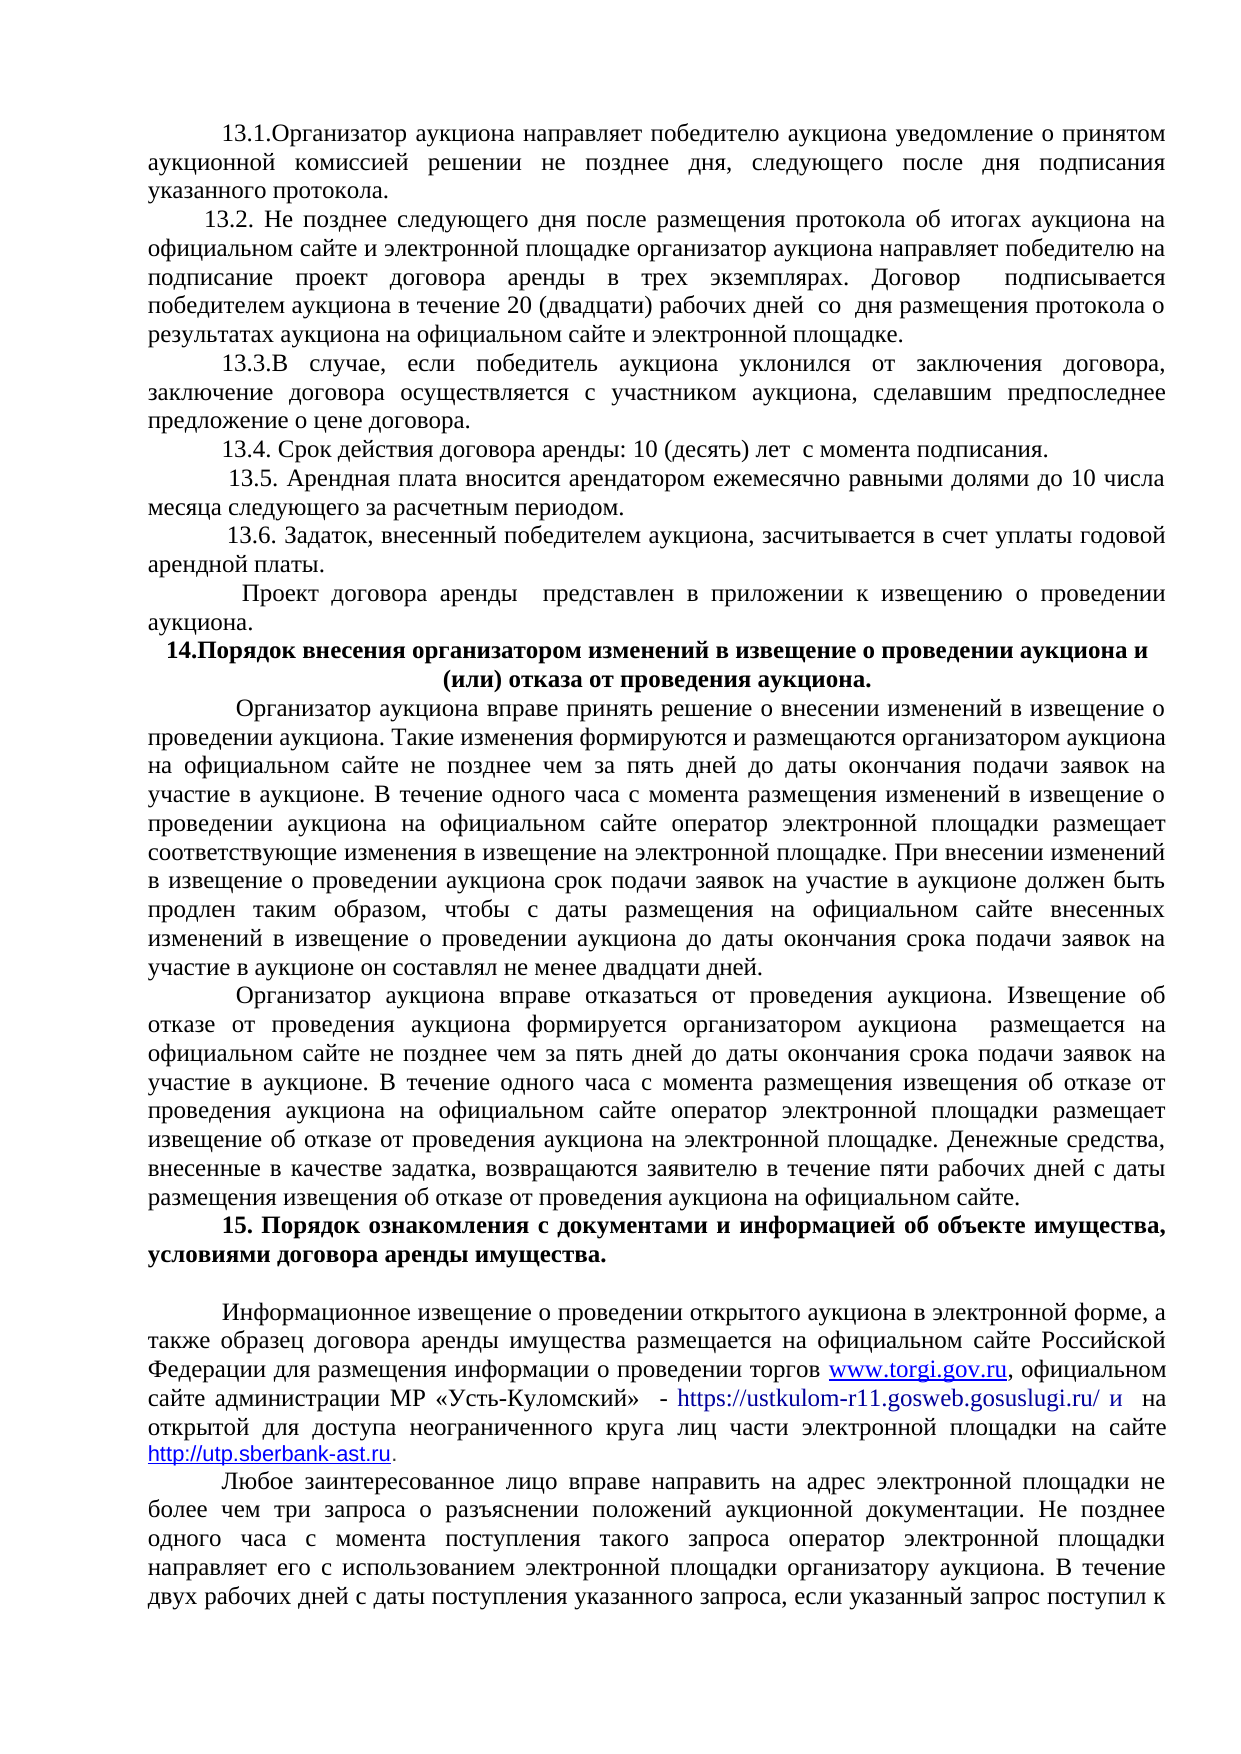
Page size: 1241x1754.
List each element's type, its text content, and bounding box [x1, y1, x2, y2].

text 13.3.В случае, если победитель аукциона уклонился от заключения договора, заключение договора осуществляется с участником аукциона, сделавшим предпоследнее предложение о цене договора. [148, 348, 1167, 434]
text 14.Порядок внесения организатором изменений в извещение о проведении аукциона и (или) отказа от проведения аукциона. [148, 636, 1167, 693]
text Организатор аукциона вправе принять решение о внесении изменений в извещение о проведении аукциона. Такие изменения формируются и размещаются организатором аукциона на официальном сайте не позднее чем за пять дней до даты окончания подачи заявок на участие в аукционе. В течение одного часа с момента размещения изменений в извещение о проведении аукциона на официальном сайте оператор электронной площадки размещает соответствующие изменения в извещение на электронной площадке. При внесении изменений в извещение о проведении аукциона срок подачи заявок на участие в аукционе должен быть продлен таким образом, чтобы с даты размещения на официальном сайте внесенных изменений в извещение о проведении аукциона до даты окончания срока подачи заявок на участие в аукционе он составлял не менее двадцати дней. [148, 693, 1167, 981]
text Организатор аукциона вправе отказаться от проведения аукциона. Извещение об отказе от проведения аукциона формируется организатором аукциона размещается на официальном сайте не позднее чем за пять дней до даты окончания срока подачи заявок на участие в аукционе. В течение одного часа с момента размещения извещения об отказе от проведения аукциона на официальном сайте оператор электронной площадки размещает извещение об отказе от проведения аукциона на электронной площадке. Денежные средства, внесенные в качестве задатка, возвращаются заявителю в течение пяти рабочих дней с даты размещения извещения об отказе от проведения аукциона на официальном сайте. [148, 981, 1167, 1211]
text 13.4. Срок действия договора аренды: 10 (десять) лет с момента подписания. [148, 434, 1167, 463]
text 13.1.Организатор аукциона направляет победителю аукциона уведомление о принятом аукционной комиссией решении не позднее дня, следующего после дня подписания указанного протокола. [148, 118, 1167, 204]
text Проект договора аренды представлен в приложении к извещению о проведении аукциона. [148, 578, 1167, 636]
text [148, 1466, 1167, 1609]
text 13.2. Не позднее следующего дня после размещения протокола об итогах аукциона на официальном сайте и электронной площадке организатор аукциона направляет победителю на подписание проект договора аренды в трех экземплярах. Договор подписывается победителем аукциона в течение 20 (двадцати) рабочих дней со дня размещения протокола о результатах аукциона на официальном сайте и электронной площадке. [148, 204, 1167, 348]
text 15. Порядок ознакомления с документами и информацией об объекте имущества, условиями договора аренды имущества. [148, 1211, 1167, 1268]
text Информационное извещение о проведении открытого аукциона в электронной форме, а также образец договора аренды имущества размещается на официальном сайте Российской Федерации для размещения информации о проведении торгов www.torgi.gov.ru, официальном сайте администрации МР «Усть-Куломский» - https://ustkulom-r11.gosweb.gosuslugi.ru/ и на открытой для доступа неограниченного круга лиц части электронной площадки на сайте http://utp.sberbank-ast.ru. [148, 1297, 1167, 1466]
text 13.5. Арендная плата вносится арендатором ежемесячно равными долями до 10 числа месяца следующего за расчетным периодом. [148, 463, 1167, 521]
text 13.6. Задаток, внесенный победителем аукциона, засчитывается в счет уплаты годовой арендной платы. [148, 521, 1167, 578]
